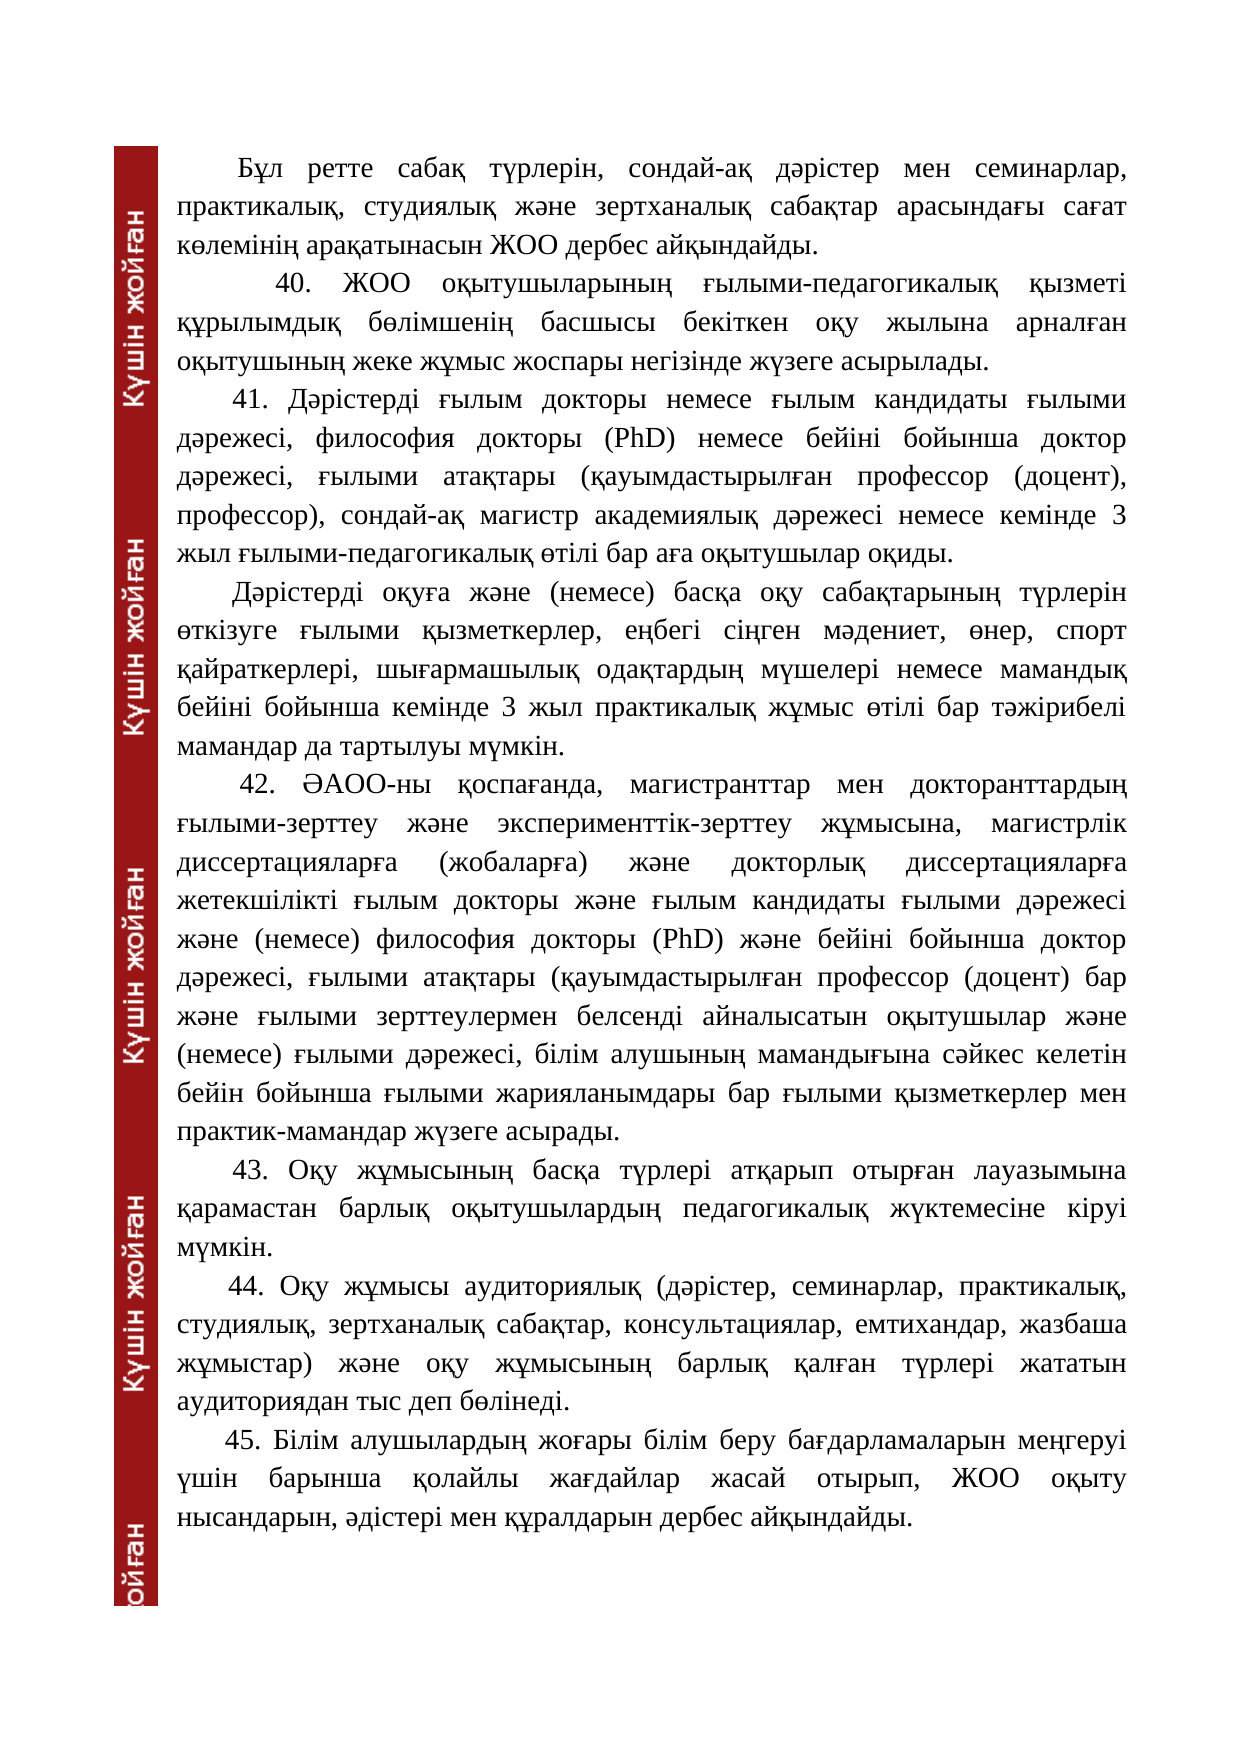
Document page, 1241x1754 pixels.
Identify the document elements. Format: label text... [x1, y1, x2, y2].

text Дәрістерді оқуға және (немесе) басқа оқу сабақтарының түрлерін өткізуге ғылыми қызметкерлер, еңбегі сіңген мәдениет, өнер, спорт қайраткерлері, шығармашылық одақтардың мүшелері немесе мамандық бейіні бойынша кемінде 3 жыл практикалық жұмыс өтілі бар тәжірибелі мамандар да тартылуы мүмкін. [112, 574, 1128, 762]
picture [114, 1532, 158, 1606]
picture [114, 1417, 158, 1422]
picture [114, 762, 158, 767]
picture [114, 376, 158, 381]
text 41. Дәрістерді ғылым докторы немесе ғылым кандидаты ғылыми дәрежесі, философия докторы (PhD) немесе бейіні бойынша доктор дәрежесі, ғылыми атақтары (қауымдастырылған профессор (доцент), профессор), сондай-ақ магистр академиялық дәрежесі немесе кемінде 3 жыл ғылыми-педагогикалық өтілі бар аға оқытушылар оқиды. [112, 381, 1128, 569]
picture [114, 261, 158, 266]
text 43. Оқу жұмысының басқа түрлері атқарып отырған лауазымына қарамастан барлық оқытушылардың педагогикалық жүктемесіне кіруі мүмкін. [112, 1152, 1128, 1263]
text 42. ӘАОО-ны қоспағанда, магистранттар мен докторанттардың ғылыми-зерттеу және эксперименттік-зерттеу жұмысына, магистрлік диссертацияларға (жобаларға) және докторлық диссертацияларға жетекшілікті ғылым докторы және ғылым кандидаты ғылыми дәрежесі және (немесе) философия докторы (PhD) және бейіні бойынша доктор дәрежесі, ғылыми атақтары (қауымдастырылған профессор (доцент) бар және ғылыми зерттеулермен белсенді айналысатын оқытушылар және (немесе) ғылыми дәрежесі, білім алушының мамандығына сәйкес келетін бейін бойынша ғылыми жарияланымдары бар ғылыми қызметкерлер мен практик-мамандар жүзеге асырады. [112, 767, 1128, 1147]
picture [114, 146, 158, 150]
picture [114, 1147, 158, 1152]
text 45. Білім алушылардың жоғары білім беру бағдарламаларын меңгеруі үшін барынша қолайлы жағдайлар жасай отырып, ЖОО оқыту нысандарын, әдістері мен құралдарын дербес айқындайды. [112, 1422, 1128, 1532]
text 40. ЖОО оқытушыларының ғылыми-педагогикалық қызметі құрылымдық бөлімшенің басшысы бекіткен оқу жылына арналған оқытушының жеке жұмыс жоспары негізінде жүзеге асырылады. [112, 266, 1128, 376]
text 44. Оқу жұмысы аудиториялық (дәрістер, семинарлар, практикалық, студиялық, зертханалық сабақтар, консультациялар, емтихандар, жазбаша жұмыстар) және оқу жұмысының барлық қалған түрлері жататын аудиториядан тыс деп бөлінеді. [112, 1268, 1128, 1417]
picture [114, 569, 158, 574]
text Бұл ретте сабақ түрлерін, сондай-ақ дәрістер мен семинарлар, практикалық, студиялық және зертханалық сабақтар арасындағы сағат көлемінің арақатынасын ЖОО дербес айқындайды. [112, 150, 1128, 261]
picture [114, 1263, 158, 1268]
